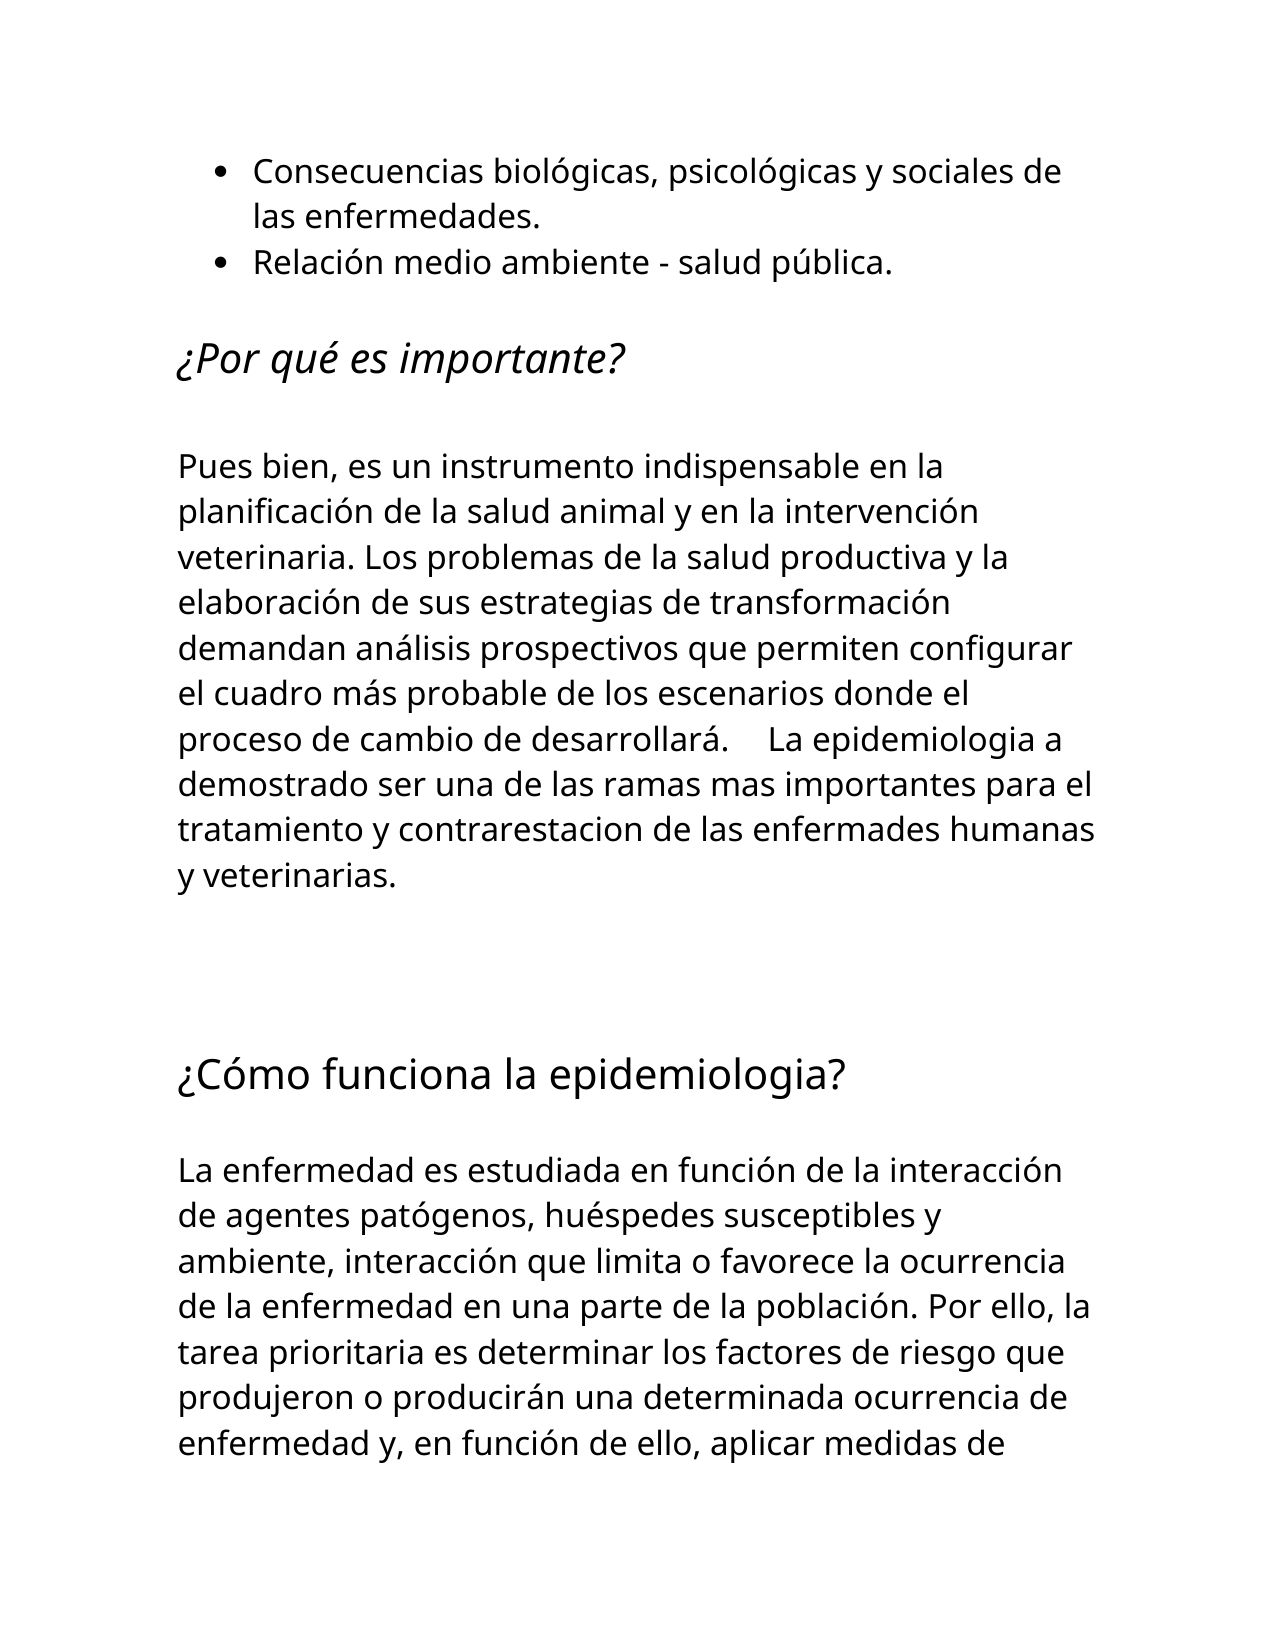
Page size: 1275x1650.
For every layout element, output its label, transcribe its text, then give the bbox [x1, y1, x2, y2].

text ¿Cómo funciona la epidemiologia? [177, 1044, 1098, 1101]
list Relación medio ambiente - salud pública. [215, 238, 1098, 284]
list Consecuencias biológicas, psicológicas y sociales de las enfermedades. [215, 148, 1098, 238]
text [177, 1147, 1098, 1465]
text Pues bien, es un instrumento indispensable en la planificación de la salud animal y en la intervención veterinaria. Los problemas de la salud productiva y la elaboración de sus estrategias de transformación demandan análisis prospectivos que permiten configurar el cuadro más probable de los escenarios donde el proceso de cambio de desarrollará. La epidemiologia a demostrado ser una de las ramas mas importantes para el tratamiento y contrarestacion de las enfermades humanas y veterinarias. [177, 443, 1098, 897]
text ¿Por qué es importante? [177, 329, 1098, 386]
